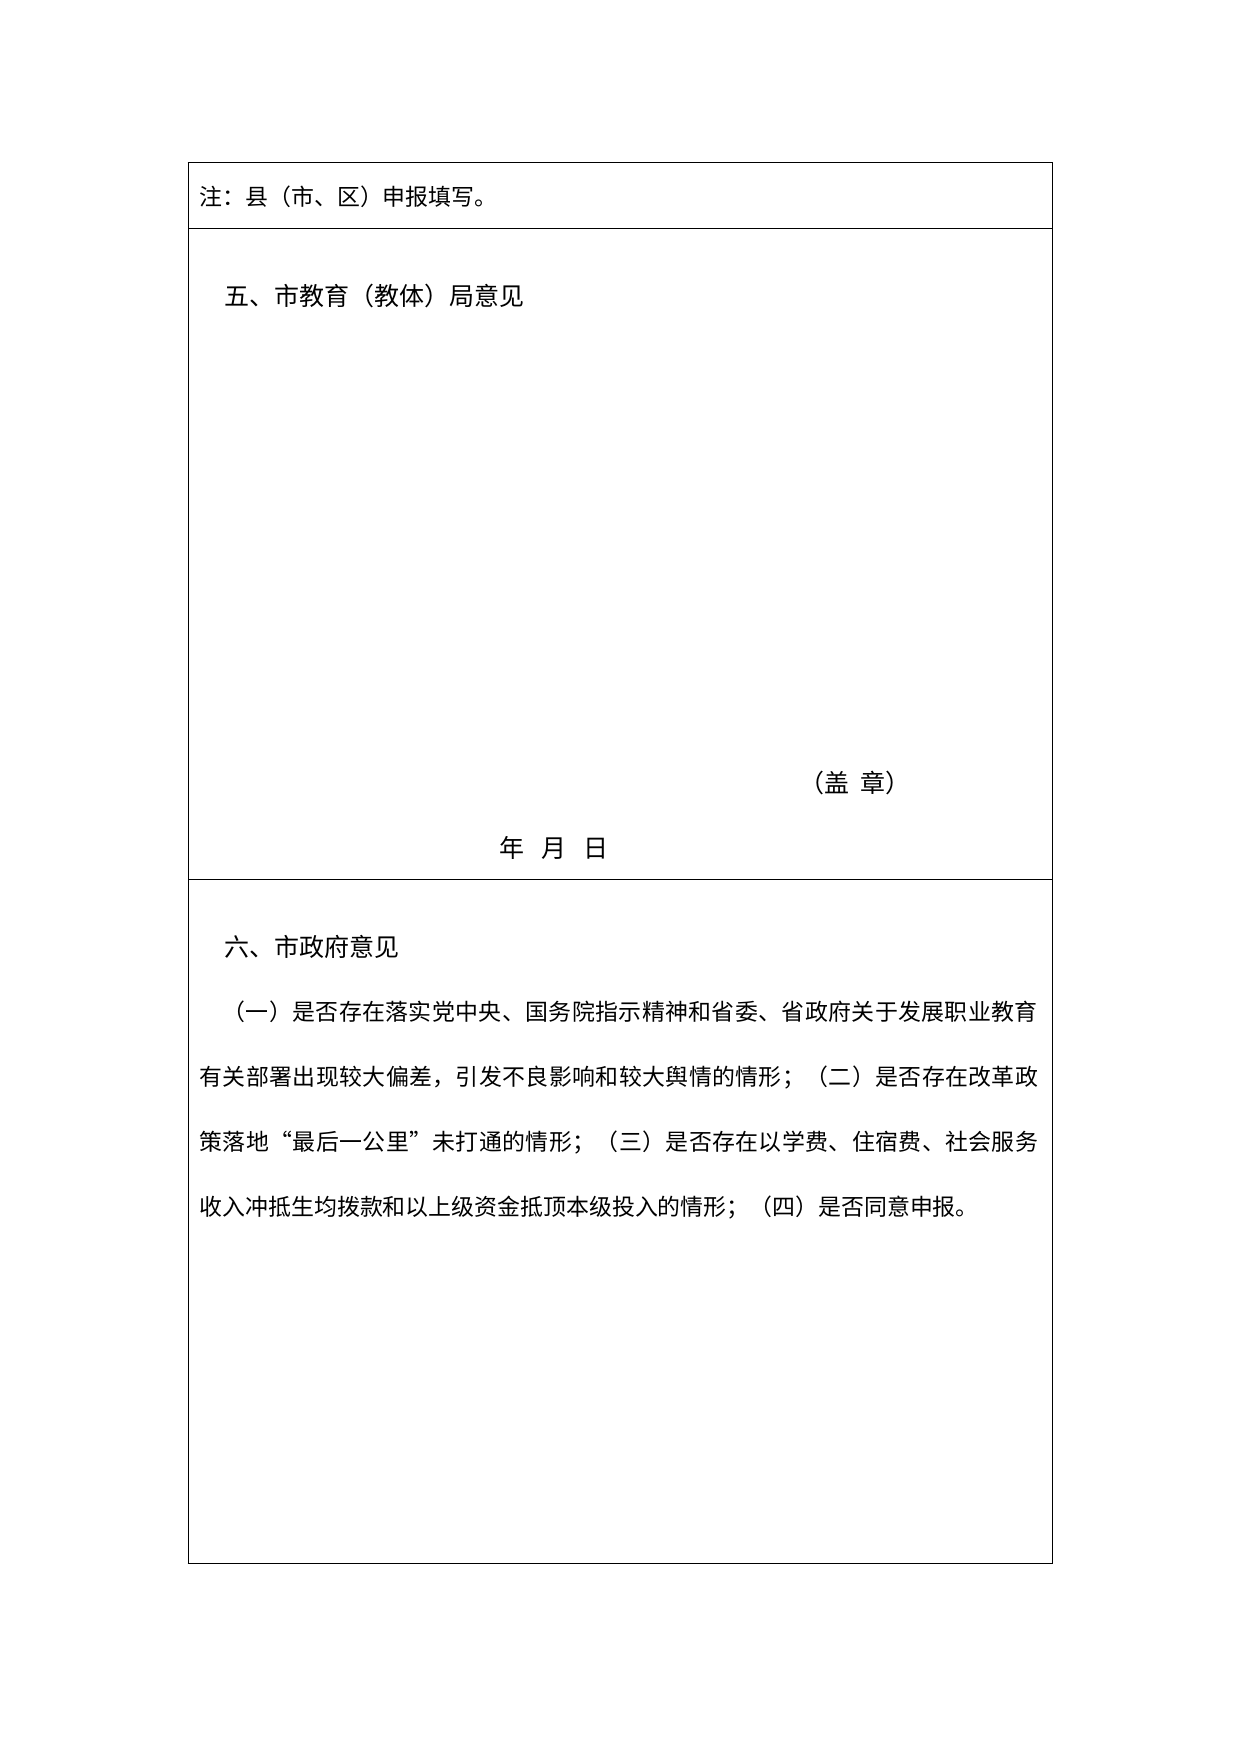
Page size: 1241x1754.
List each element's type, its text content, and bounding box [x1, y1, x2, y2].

table_cell 五、市教育（教体）局意见 （盖 章） 年 月 日 [189, 229, 1052, 879]
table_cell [189, 880, 1052, 1563]
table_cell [189, 163, 1052, 228]
